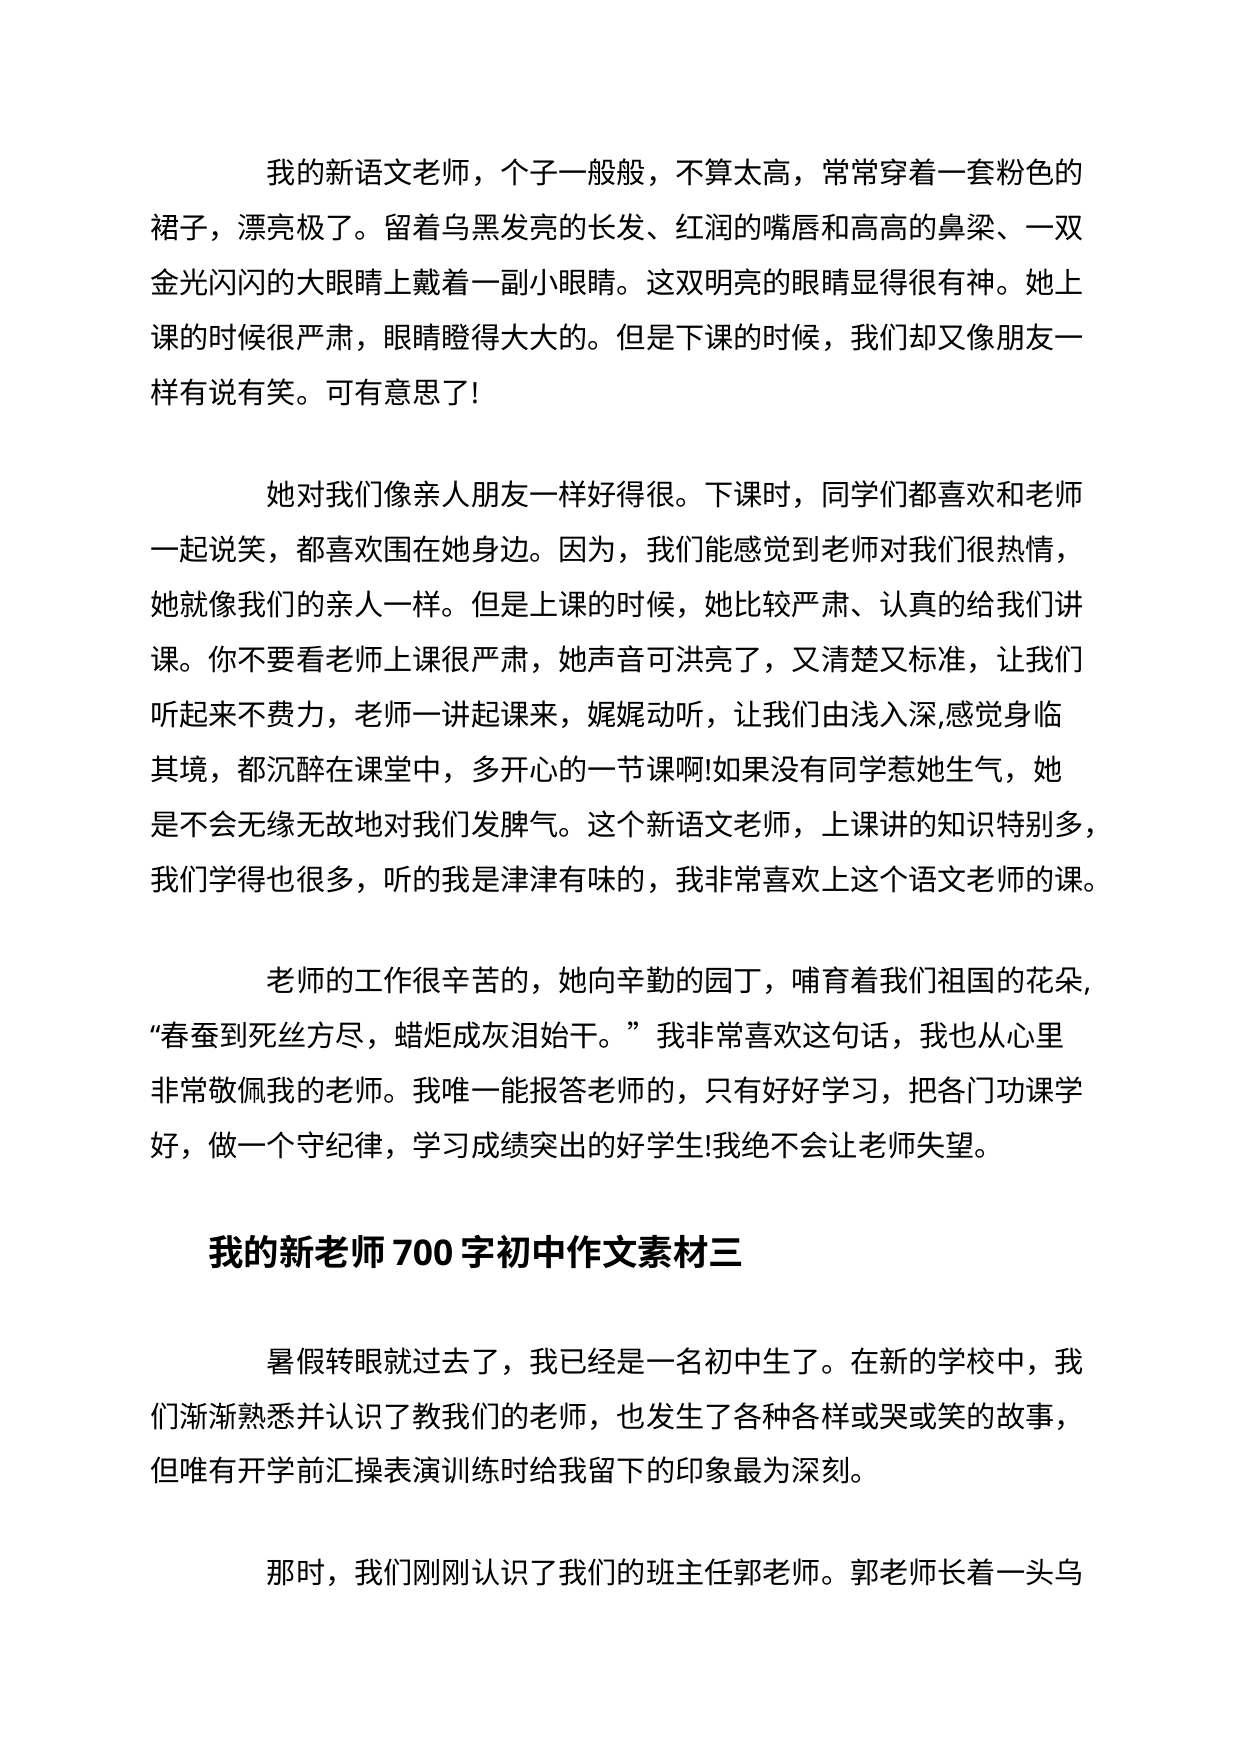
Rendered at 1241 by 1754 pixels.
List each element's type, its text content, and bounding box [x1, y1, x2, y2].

text 我的新老师700字初中作文素材三 [150, 1225, 1090, 1276]
text 老师的工作很辛苦的，她向辛勤的园丁，哺育着我们祖国的花朵,“春蚕到死丝方尽，蜡炬成灰泪始干。”我非常喜欢这句话，我也从心里非常敬佩我的老师。我唯一能报答老师的，只有好好学习，把各门功课学好，做一个守纪律，学习成绩突出的好学生!我绝不会让老师失望。 [150, 958, 1090, 1165]
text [150, 1550, 1090, 1592]
text 她对我们像亲人朋友一样好得很。下课时，同学们都喜欢和老师一起说笑，都喜欢围在她身边。因为，我们能感觉到老师对我们很热情，她就像我们的亲人一样。但是上课的时候，她比较严肃、认真的给我们讲课。你不要看老师上课很严肃，她声音可洪亮了，又清楚又标准，让我们听起来不费力，老师一讲起课来，娓娓动听，让我们由浅入深,感觉身临其境，都沉醉在课堂中，多开心的一节课啊!如果没有同学惹她生气，她是不会无缘无故地对我们发脾气。这个新语文老师，上课讲的知识特别多，我们学得也很多，听的我是津津有味的，我非常喜欢上这个语文老师的课。 [150, 472, 1090, 898]
text 暑假转眼就过去了，我已经是一名初中生了。在新的学校中，我们渐渐熟悉并认识了教我们的老师，也发生了各种各样或哭或笑的故事，但唯有开学前汇操表演训练时给我留下的印象最为深刻。 [150, 1338, 1090, 1490]
text 我的新语文老师，个子一般般，不算太高，常常穿着一套粉色的裙子，漂亮极了。留着乌黑发亮的长发、红润的嘴唇和高高的鼻梁、一双金光闪闪的大眼睛上戴着一副小眼睛。这双明亮的眼睛显得很有神。她上课的时候很严肃，眼睛瞪得大大的。但是下课的时候，我们却又像朋友一样有说有笑。可有意思了! [150, 150, 1090, 412]
